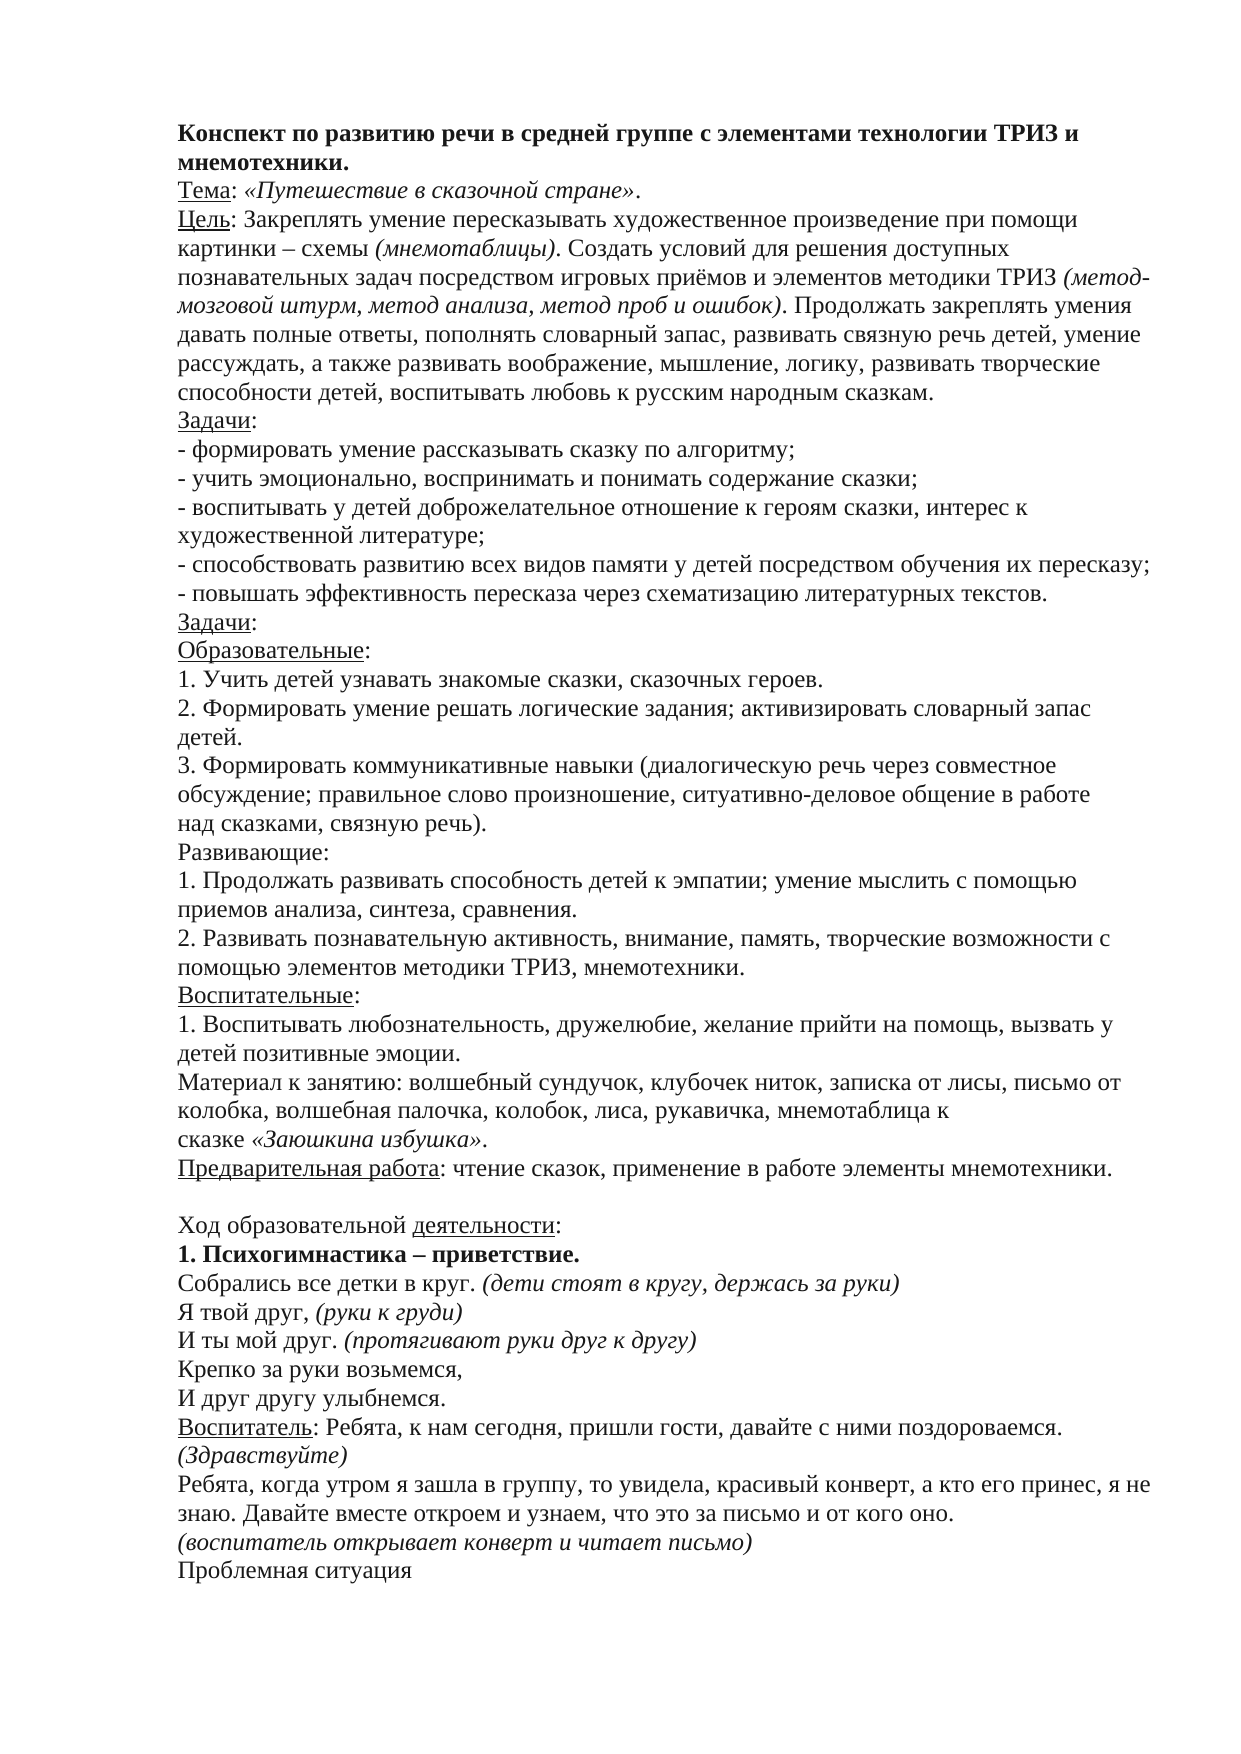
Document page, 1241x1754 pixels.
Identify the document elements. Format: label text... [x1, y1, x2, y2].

text Задачи: [177, 406, 1152, 434]
text 1. Учить детей узнавать знакомые сказки, сказочных героев. [177, 664, 1152, 693]
text (воспитатель открывает конверт и читает письмо) [177, 1527, 1152, 1556]
text Предварительная работа: чтение сказок, применение в работе элементы мнемотехники. [177, 1153, 1152, 1182]
text - учить эмоционально, воспринимать и понимать содержание сказки; [177, 463, 1152, 492]
text Собрались все детки в круг. (дети стоят в кругу, держась за руки) [177, 1268, 1152, 1297]
text Проблемная ситуация [177, 1556, 1152, 1584]
text 2. Развивать познавательную активность, внимание, память, творческие возможности с помощью элементов методики ТРИЗ, мнемотехники. [177, 923, 1152, 981]
text Ход образовательной деятельности: [177, 1211, 1152, 1239]
text Образовательные: [177, 636, 1152, 664]
text Конспект по развитию речи в средней группе с элементами технологии ТРИЗ и мнемотехники. [177, 118, 1152, 176]
text 1. Психогимнастика – приветствие. [177, 1239, 1152, 1268]
text Я твой друг, (руки к груди) [177, 1297, 1152, 1326]
text (Здравствуйте) [177, 1441, 1152, 1469]
text 1. Воспитывать любознательность, дружелюбие, желание прийти на помощь, вызвать у детей позитивные эмоции. [177, 1009, 1152, 1067]
text Воспитатель: Ребята, к нам сегодня, пришли гости, давайте с ними поздороваемся. [177, 1412, 1152, 1441]
text Ребята, когда утром я зашла в группу, то увидела, красивый конверт, а кто его принес, я не знаю. Давайте вместе откроем и узнаем, что это за письмо и от кого оно. [177, 1469, 1152, 1527]
text И ты мой друг. (протягивают руки друг к другу) [177, 1326, 1152, 1354]
text Развивающие: [177, 837, 1152, 866]
text - способствовать развитию всех видов памяти у детей посредством обучения их пересказу; [177, 549, 1152, 578]
text 1. Продолжать развивать способность детей к эмпатии; умение мыслить с помощью приемов анализа, синтеза, сравнения. [177, 866, 1152, 923]
text Воспитательные: [177, 981, 1152, 1009]
text Тема: «Путешествие в сказочной стране». [177, 176, 1152, 204]
text - воспитывать у детей доброжелательное отношение к героям сказки, интерес к художественной литературе; [177, 492, 1152, 549]
text 3. Формировать коммуникативные навыки (диалогическую речь через совместное обсуждение; правильное слово произношение, ситуативно-деловое общение в работе над сказками, связную речь). [177, 751, 1152, 837]
text И друг другу улыбнемся. [177, 1383, 1152, 1412]
text 2. Формировать умение решать логические задания; активизировать словарный запас детей. [177, 693, 1152, 751]
text Цель: Закреплять умение пересказывать художественное произведение при помощи картинки – схемы (мнемотаблицы). Создать условий для решения доступных познавательных задач посредством игровых приёмов и элементов методики ТРИЗ (метод-мозговой штурм, метод анализа, метод проб и ошибок). Продолжать закреплять умения давать полные ответы, пополнять словарный запас, развивать связную речь детей, умение рассуждать, а также развивать воображение, мышление, логику, развивать творческие способности детей, воспитывать любовь к русским народным сказкам. [177, 204, 1152, 406]
text - формировать умение рассказывать сказку по алгоритму; [177, 434, 1152, 463]
text Крепко за руки возьмемся, [177, 1354, 1152, 1383]
text Задачи: [177, 607, 1152, 636]
text Материал к занятию: волшебный сундучок, клубочек ниток, записка от лисы, письмо от колобка, волшебная палочка, колобок, лиса, рукавичка, мнемотаблица к сказке «Заюшкина избушка». [177, 1067, 1152, 1153]
text - повышать эффективность пересказа через схематизацию литературных текстов. [177, 578, 1152, 607]
